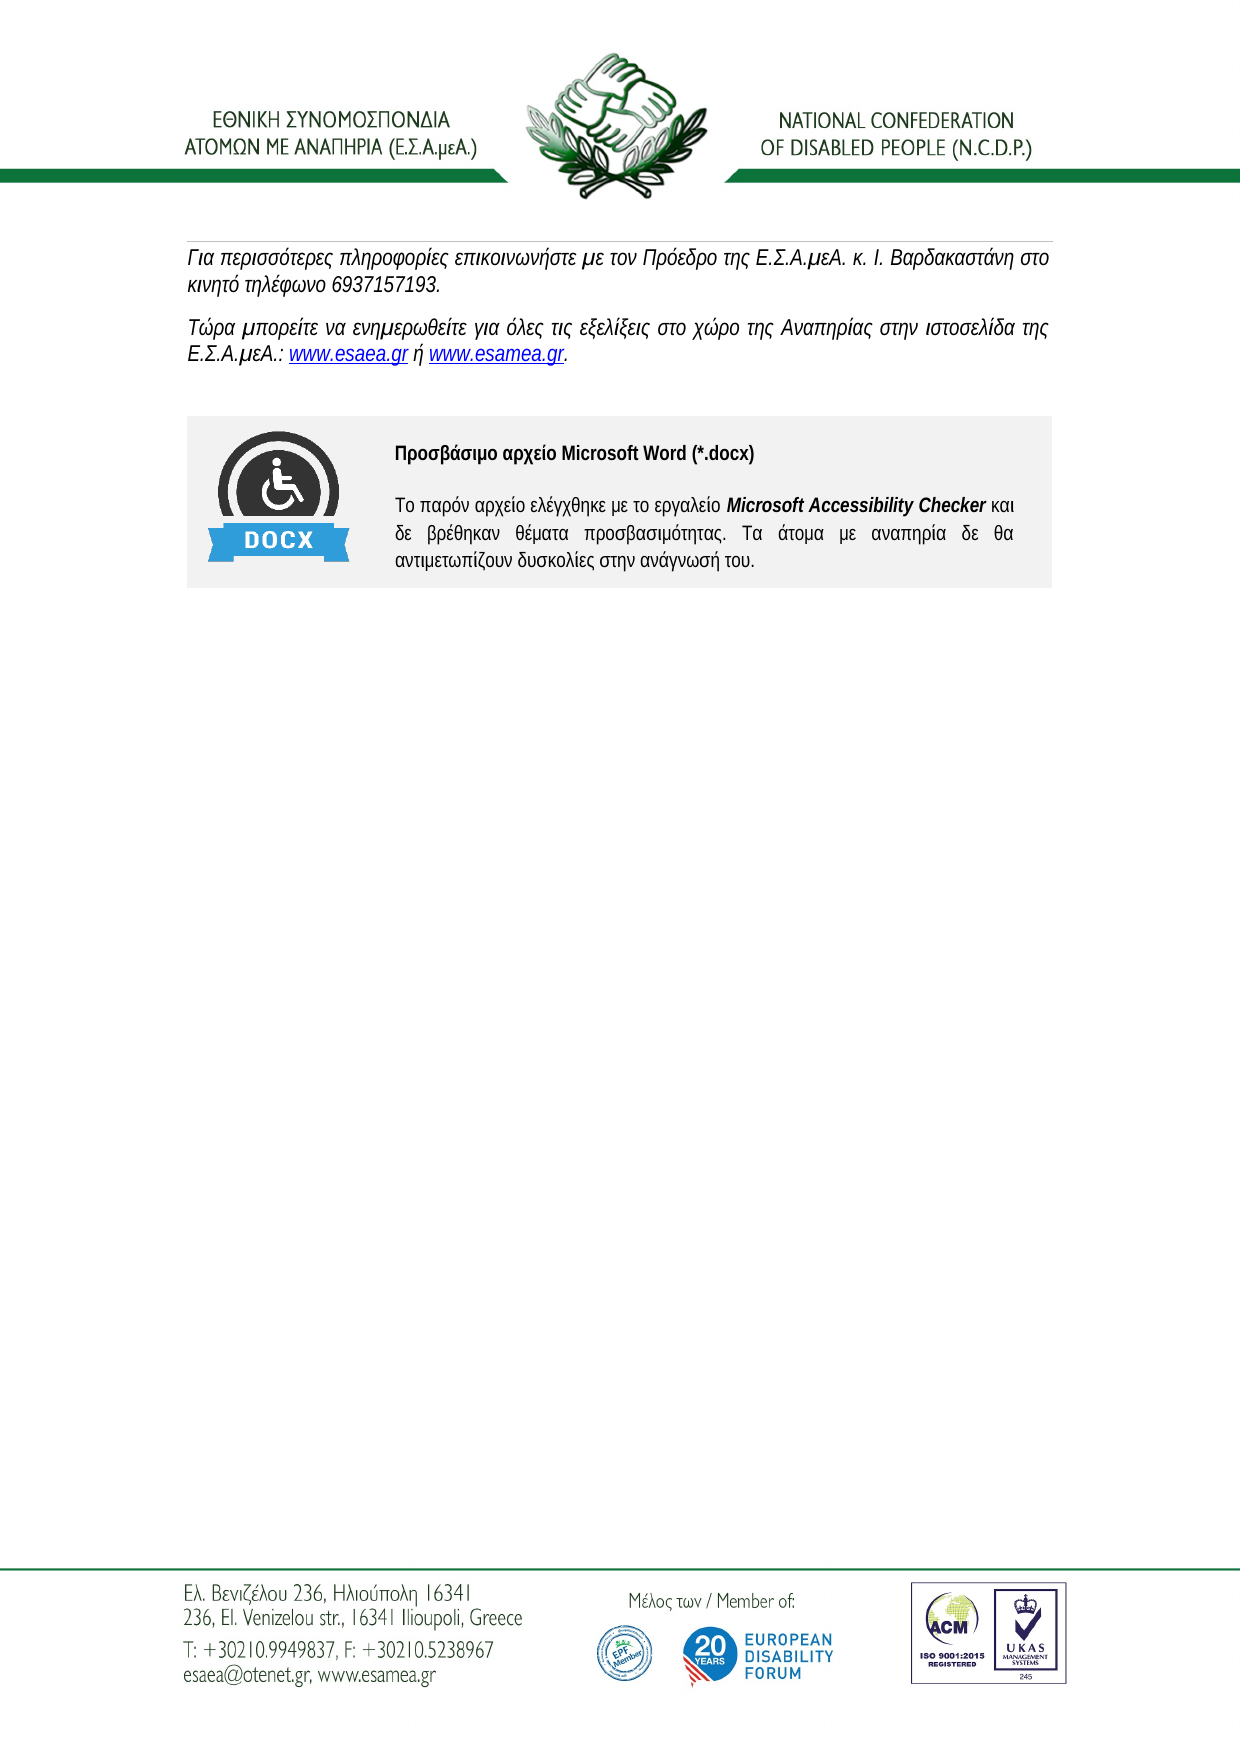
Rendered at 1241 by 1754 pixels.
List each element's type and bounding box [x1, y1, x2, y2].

picture [203, 421, 354, 572]
picture [0, 0, 1240, 237]
picture [0, 1556, 1240, 1738]
